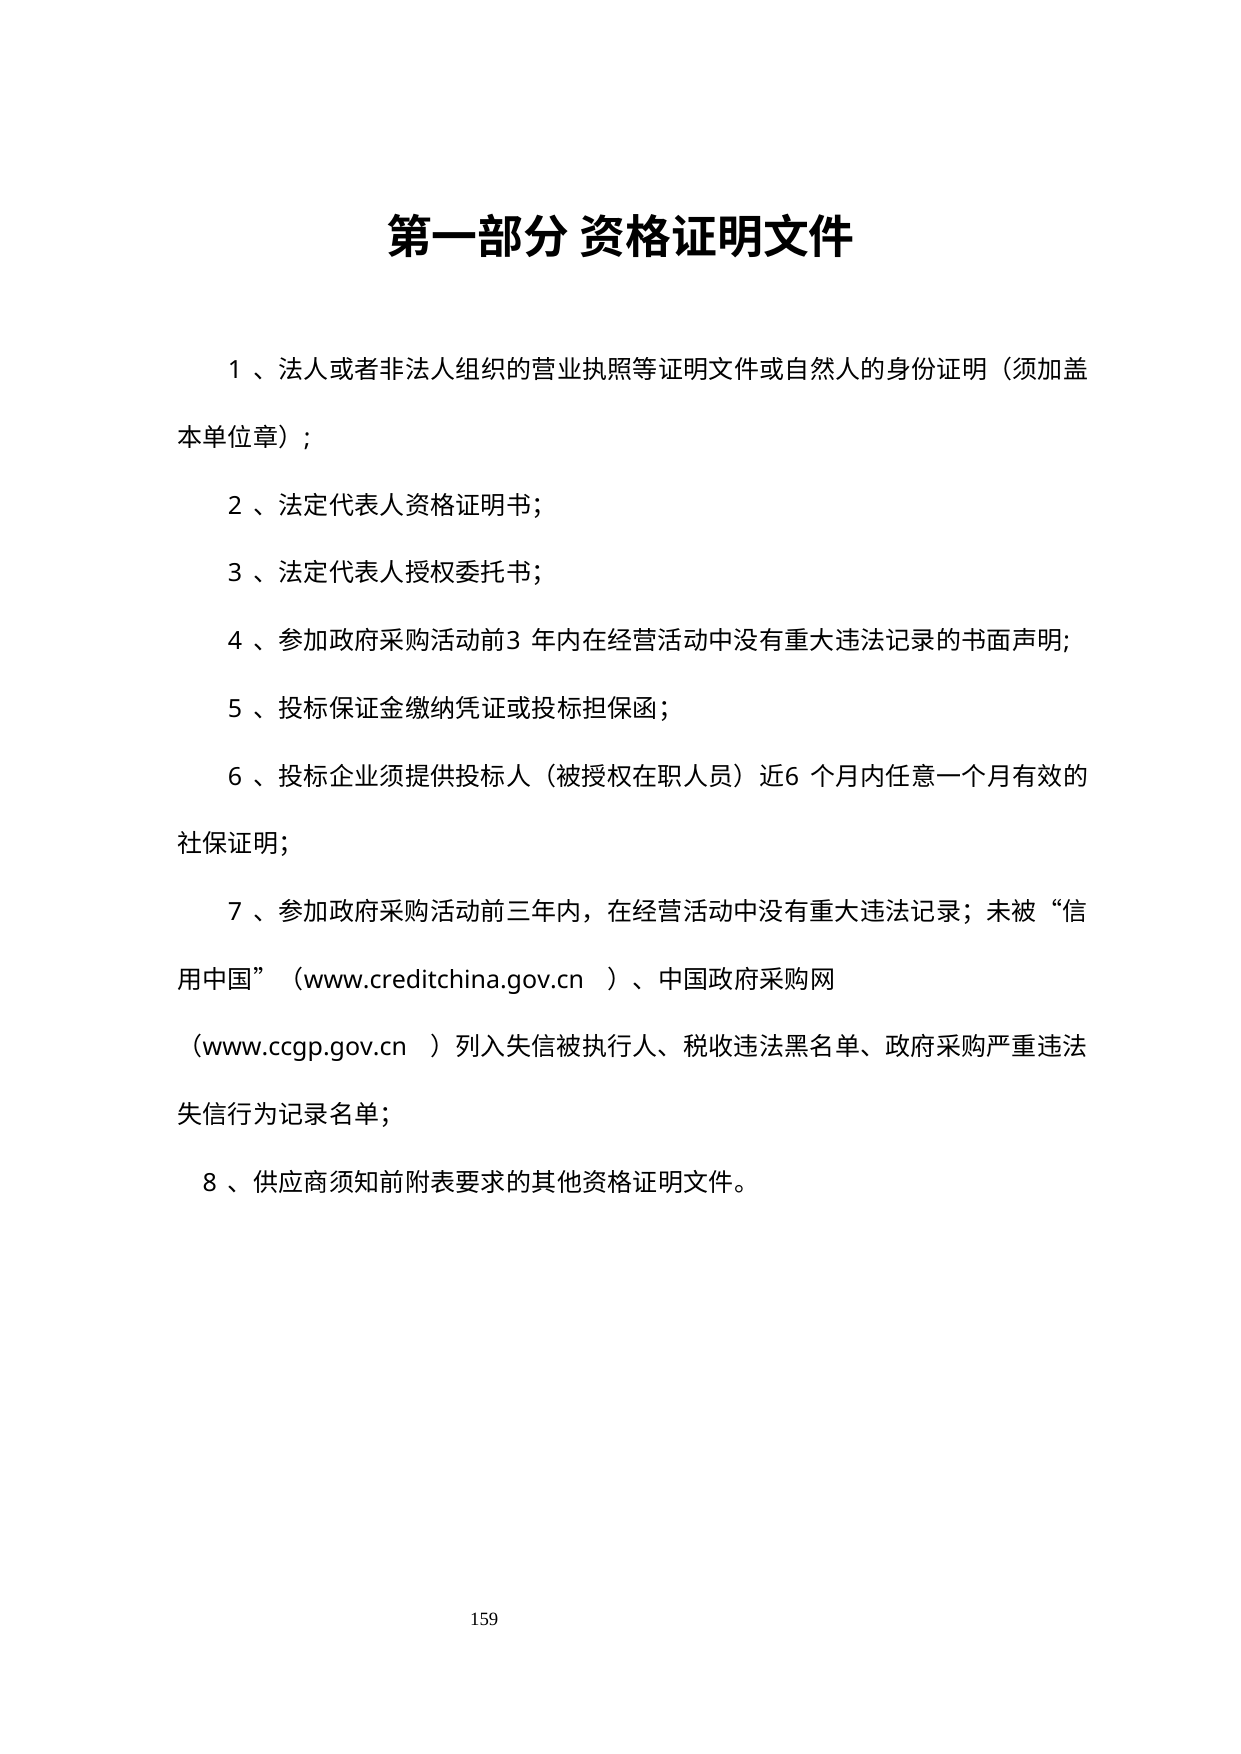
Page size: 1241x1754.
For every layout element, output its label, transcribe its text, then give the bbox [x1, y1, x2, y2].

text 2、法定代表人资格证明书； [152, 469, 1088, 537]
text 7、参加政府采购活动前三年内，在经营活动中没有重大违法记录；未被“信用中国”（www.creditchina.gov.cn）、中国政府采购网（www.ccgp.gov.cn）列入失信被执行人、税收违法黑名单、政府采购严重违法失信行为记录名单； [152, 876, 1088, 1146]
text 4、参加政府采购活动前3年内在经营活动中没有重大违法记录的书面声明; [152, 605, 1088, 672]
text 3、法定代表人授权委托书； [152, 537, 1088, 605]
text 8、供应商须知前附表要求的其他资格证明文件。 [152, 1146, 1088, 1214]
text 1、法人或者非法人组织的营业执照等证明文件或自然人的身份证明（须加盖本单位章）; [152, 334, 1088, 469]
subtitle 第一部分 资格证明文件 [152, 200, 1088, 266]
text 5、投标保证金缴纳凭证或投标担保函； [152, 672, 1088, 740]
text 6、投标企业须提供投标人（被授权在职人员）近6个月内任意一个月有效的社保证明； [152, 740, 1088, 876]
